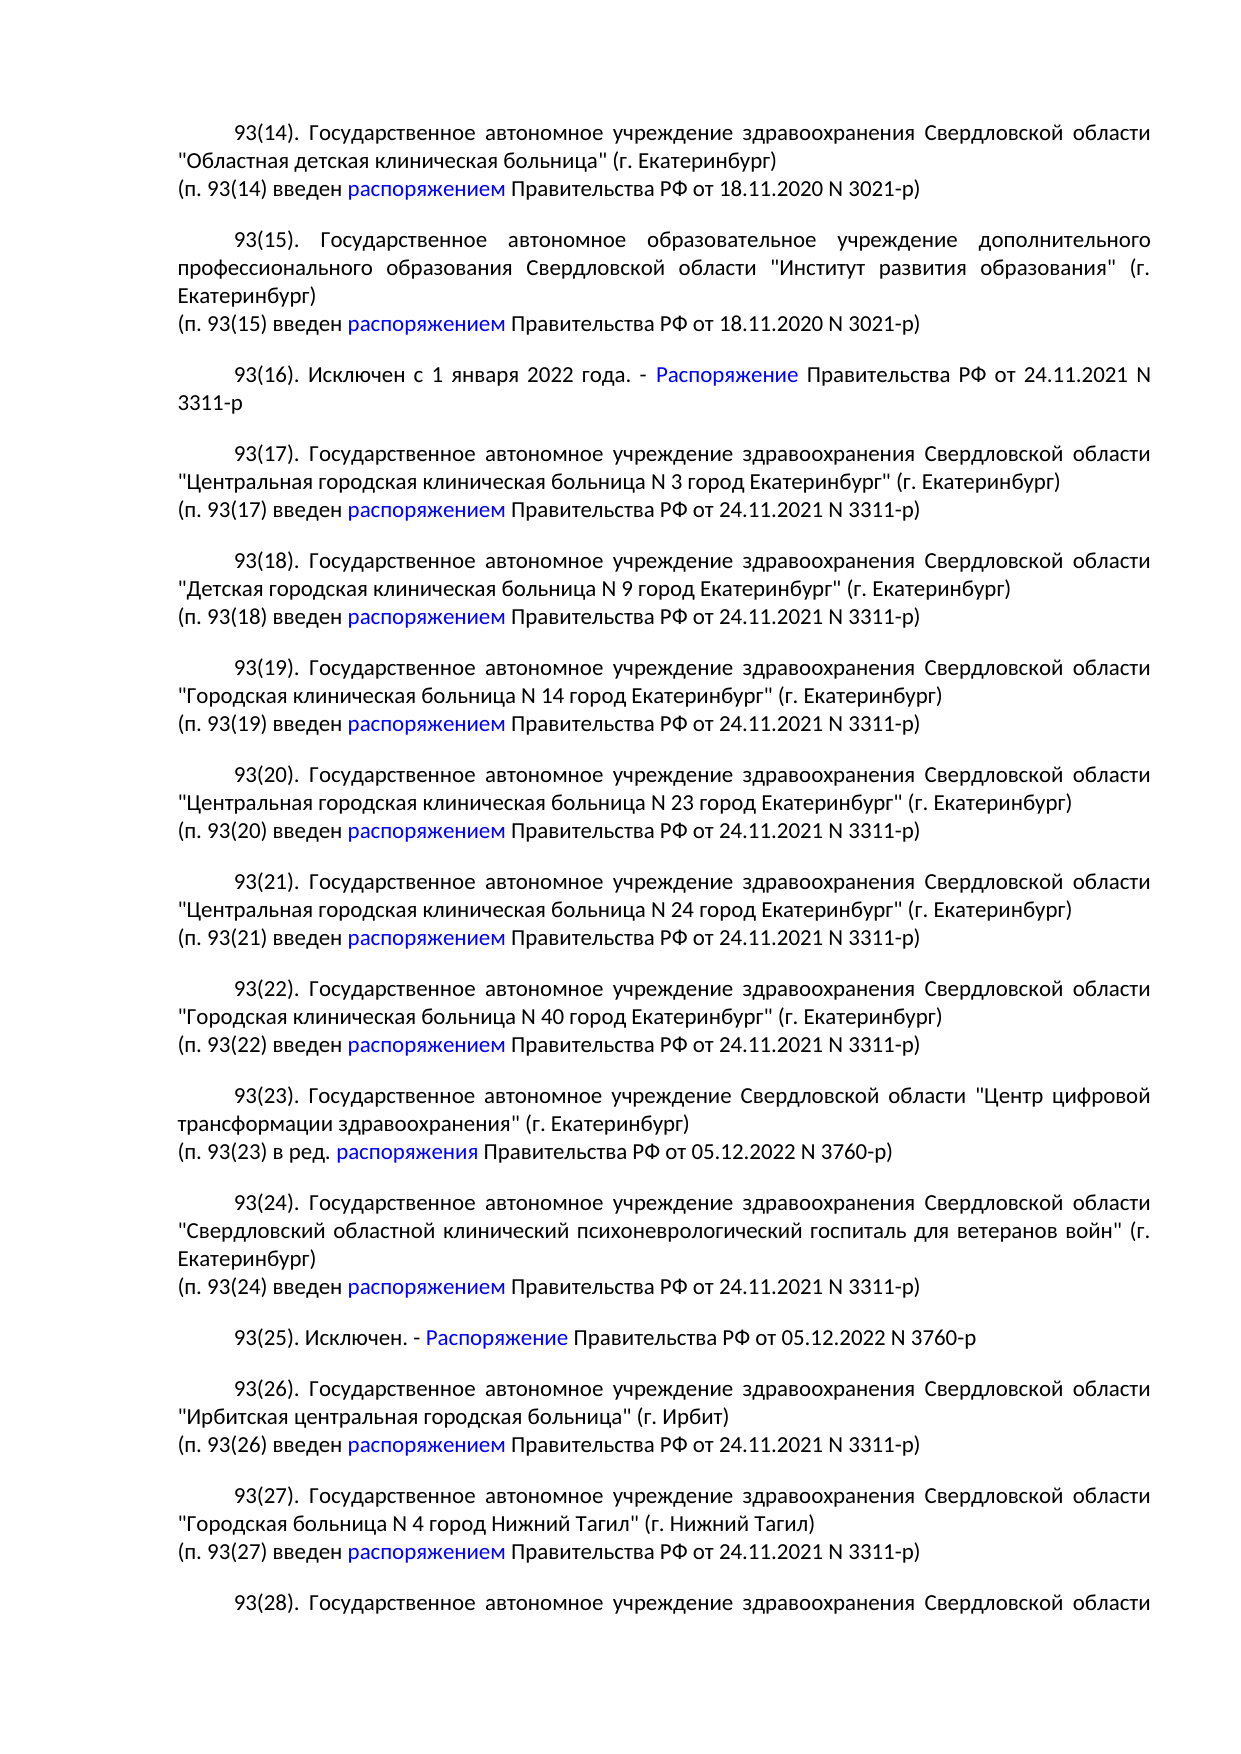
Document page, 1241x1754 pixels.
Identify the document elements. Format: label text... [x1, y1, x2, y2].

text 93(19). Государственное автономное учреждение здравоохранения Свердловской области "Городская клиническая больница N 14 город Екатеринбург" (г. Екатеринбург) [177, 653, 1152, 709]
text 93(17). Государственное автономное учреждение здравоохранения Свердловской области "Центральная городская клиническая больница N 3 город Екатеринбург" (г. Екатеринбург) [177, 439, 1152, 495]
text 93(22). Государственное автономное учреждение здравоохранения Свердловской области "Городская клиническая больница N 40 город Екатеринбург" (г. Екатеринбург) [177, 974, 1152, 1030]
text 93(23). Государственное автономное учреждение Свердловской области "Центр цифровой трансформации здравоохранения" (г. Екатеринбург) [177, 1081, 1152, 1137]
text (п. 93(22) введен распоряжением Правительства РФ от 24.11.2021 N 3311-р) [177, 1030, 1152, 1058]
text (п. 93(17) введен распоряжением Правительства РФ от 24.11.2021 N 3311-р) [177, 495, 1152, 523]
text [177, 1588, 1152, 1616]
text 93(25). Исключен. - Распоряжение Правительства РФ от 05.12.2022 N 3760-р [177, 1323, 1152, 1351]
text (п. 93(21) введен распоряжением Правительства РФ от 24.11.2021 N 3311-р) [177, 923, 1152, 951]
text 93(20). Государственное автономное учреждение здравоохранения Свердловской области "Центральная городская клиническая больница N 23 город Екатеринбург" (г. Екатеринбург) [177, 760, 1152, 816]
text 93(15). Государственное автономное образовательное учреждение дополнительного профессионального образования Свердловской области "Институт развития образования" (г. Екатеринбург) [177, 225, 1152, 309]
text 93(24). Государственное автономное учреждение здравоохранения Свердловской области "Свердловский областной клинический психоневрологический госпиталь для ветеранов войн" (г. Екатеринбург) [177, 1188, 1152, 1272]
text 93(21). Государственное автономное учреждение здравоохранения Свердловской области "Центральная городская клиническая больница N 24 город Екатеринбург" (г. Екатеринбург) [177, 867, 1152, 923]
text (п. 93(26) введен распоряжением Правительства РФ от 24.11.2021 N 3311-р) [177, 1430, 1152, 1458]
text 93(14). Государственное автономное учреждение здравоохранения Свердловской области "Областная детская клиническая больница" (г. Екатеринбург) [177, 118, 1152, 174]
text 93(27). Государственное автономное учреждение здравоохранения Свердловской области "Городская больница N 4 город Нижний Тагил" (г. Нижний Тагил) [177, 1481, 1152, 1537]
text (п. 93(19) введен распоряжением Правительства РФ от 24.11.2021 N 3311-р) [177, 709, 1152, 737]
text 93(26). Государственное автономное учреждение здравоохранения Свердловской области "Ирбитская центральная городская больница" (г. Ирбит) [177, 1374, 1152, 1430]
text (п. 93(24) введен распоряжением Правительства РФ от 24.11.2021 N 3311-р) [177, 1272, 1152, 1300]
text (п. 93(23) в ред. распоряжения Правительства РФ от 05.12.2022 N 3760-р) [177, 1137, 1152, 1165]
text (п. 93(18) введен распоряжением Правительства РФ от 24.11.2021 N 3311-р) [177, 602, 1152, 630]
text (п. 93(14) введен распоряжением Правительства РФ от 18.11.2020 N 3021-р) [177, 174, 1152, 202]
text (п. 93(20) введен распоряжением Правительства РФ от 24.11.2021 N 3311-р) [177, 816, 1152, 844]
text (п. 93(15) введен распоряжением Правительства РФ от 18.11.2020 N 3021-р) [177, 309, 1152, 337]
text 93(18). Государственное автономное учреждение здравоохранения Свердловской области "Детская городская клиническая больница N 9 город Екатеринбург" (г. Екатеринбург) [177, 546, 1152, 602]
text 93(16). Исключен с 1 января 2022 года. - Распоряжение Правительства РФ от 24.11.2021 N 3311-р [177, 360, 1152, 416]
text (п. 93(27) введен распоряжением Правительства РФ от 24.11.2021 N 3311-р) [177, 1537, 1152, 1565]
